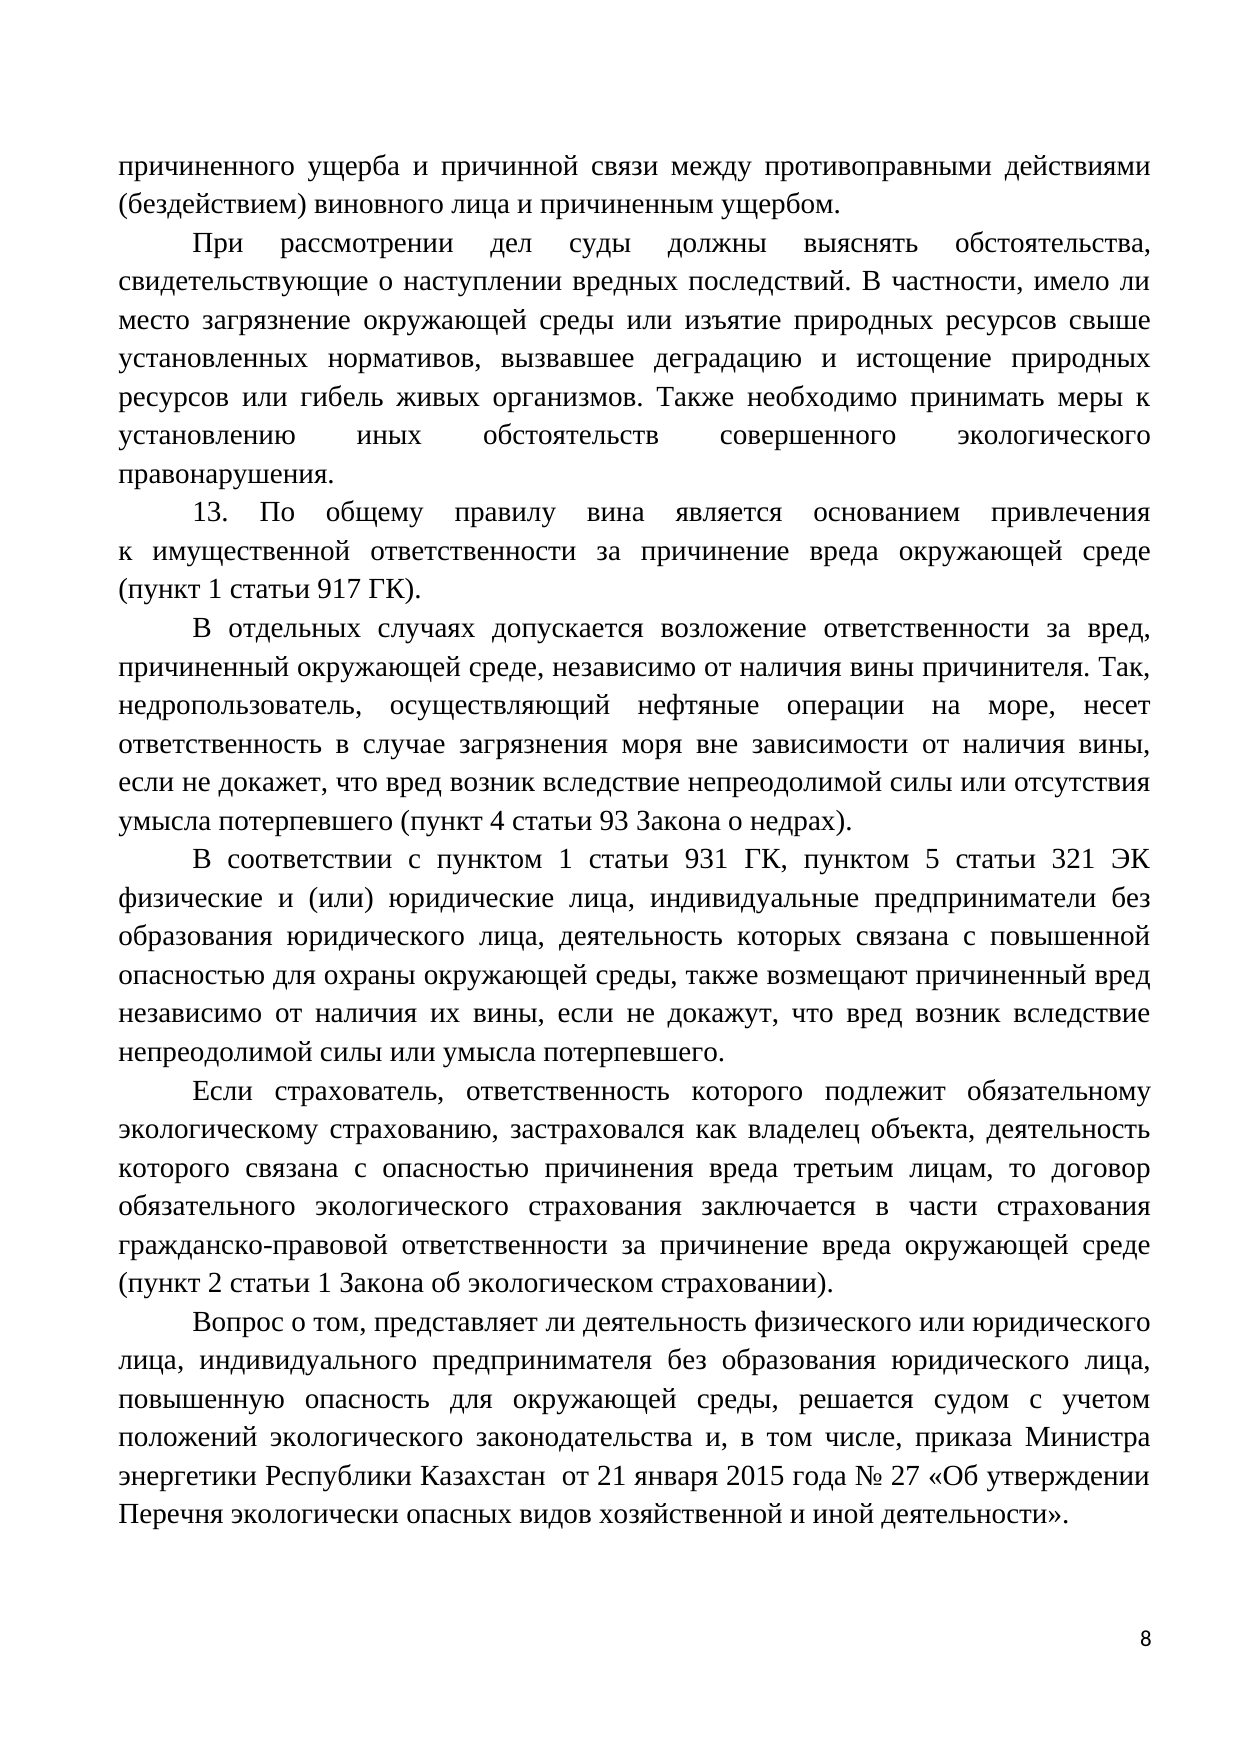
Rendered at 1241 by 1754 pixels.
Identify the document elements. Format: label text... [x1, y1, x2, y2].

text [118, 148, 1152, 220]
text Если страхователь, ответственность которого подлежит обязательному экологическому страхованию, застраховался как владелец объекта, деятельность которого связана с опасностью причинения вреда третьим лицам, то договор обязательного экологического страхования заключается в части страхования гражданско-правовой ответственности за причинение вреда окружающей среде (пункт 2 статьи 1 Закона об экологическом страховании). [118, 1073, 1152, 1299]
text В отдельных случаях допускается возложение ответственности за вред, причиненный окружающей среде, независимо от наличия вины причинителя. Так, недропользователь, осуществляющий нефтяные операции на море, несет ответственность в случае загрязнения моря вне зависимости от наличия вины, если не докажет, что вред возник вследствие непреодолимой силы или отсутствия умысла потерпевшего (пункт 4 статьи 93 Закона о недрах). [118, 610, 1152, 836]
text 13. По общему правилу вина является основанием привлечения к имущественной ответственности за причинение вреда окружающей среде (пункт 1 статьи 917 ГК). [118, 494, 1152, 605]
text В соответствии с пунктом 1 статьи 931 ГК, пунктом 5 статьи 321 ЭК физические и (или) юридические лица, индивидуальные предприниматели без образования юридического лица, деятельность которых связана с повышенной опасностью для охраны окружающей среды, также возмещают причиненный вред независимо от наличия их вины, если не докажут, что вред возник вследствие непреодолимой силы или умысла потерпевшего. [118, 841, 1152, 1068]
text При рассмотрении дел суды должны выяснять обстоятельства, свидетельствующие о наступлении вредных последствий. В частности, имело ли место загрязнение окружающей среды или изъятие природных ресурсов свыше установленных нормативов, вызвавшее деградацию и истощение природных ресурсов или гибель живых организмов. Также необходимо принимать меры к установлению иных обстоятельств совершенного экологического правонарушения. [118, 225, 1152, 489]
text Вопрос о том, представляет ли деятельность физического или юридического лица, индивидуального предпринимателя без образования юридического лица, повышенную опасность для окружающей среды, решается судом с учетом положений экологического законодательства и, в том числе, приказа Министра энергетики Республики Казахстан от 21 января 2015 года № 27 «Об утверждении Перечня экологически опасных видов хозяйственной и иной деятельности». [118, 1304, 1152, 1530]
